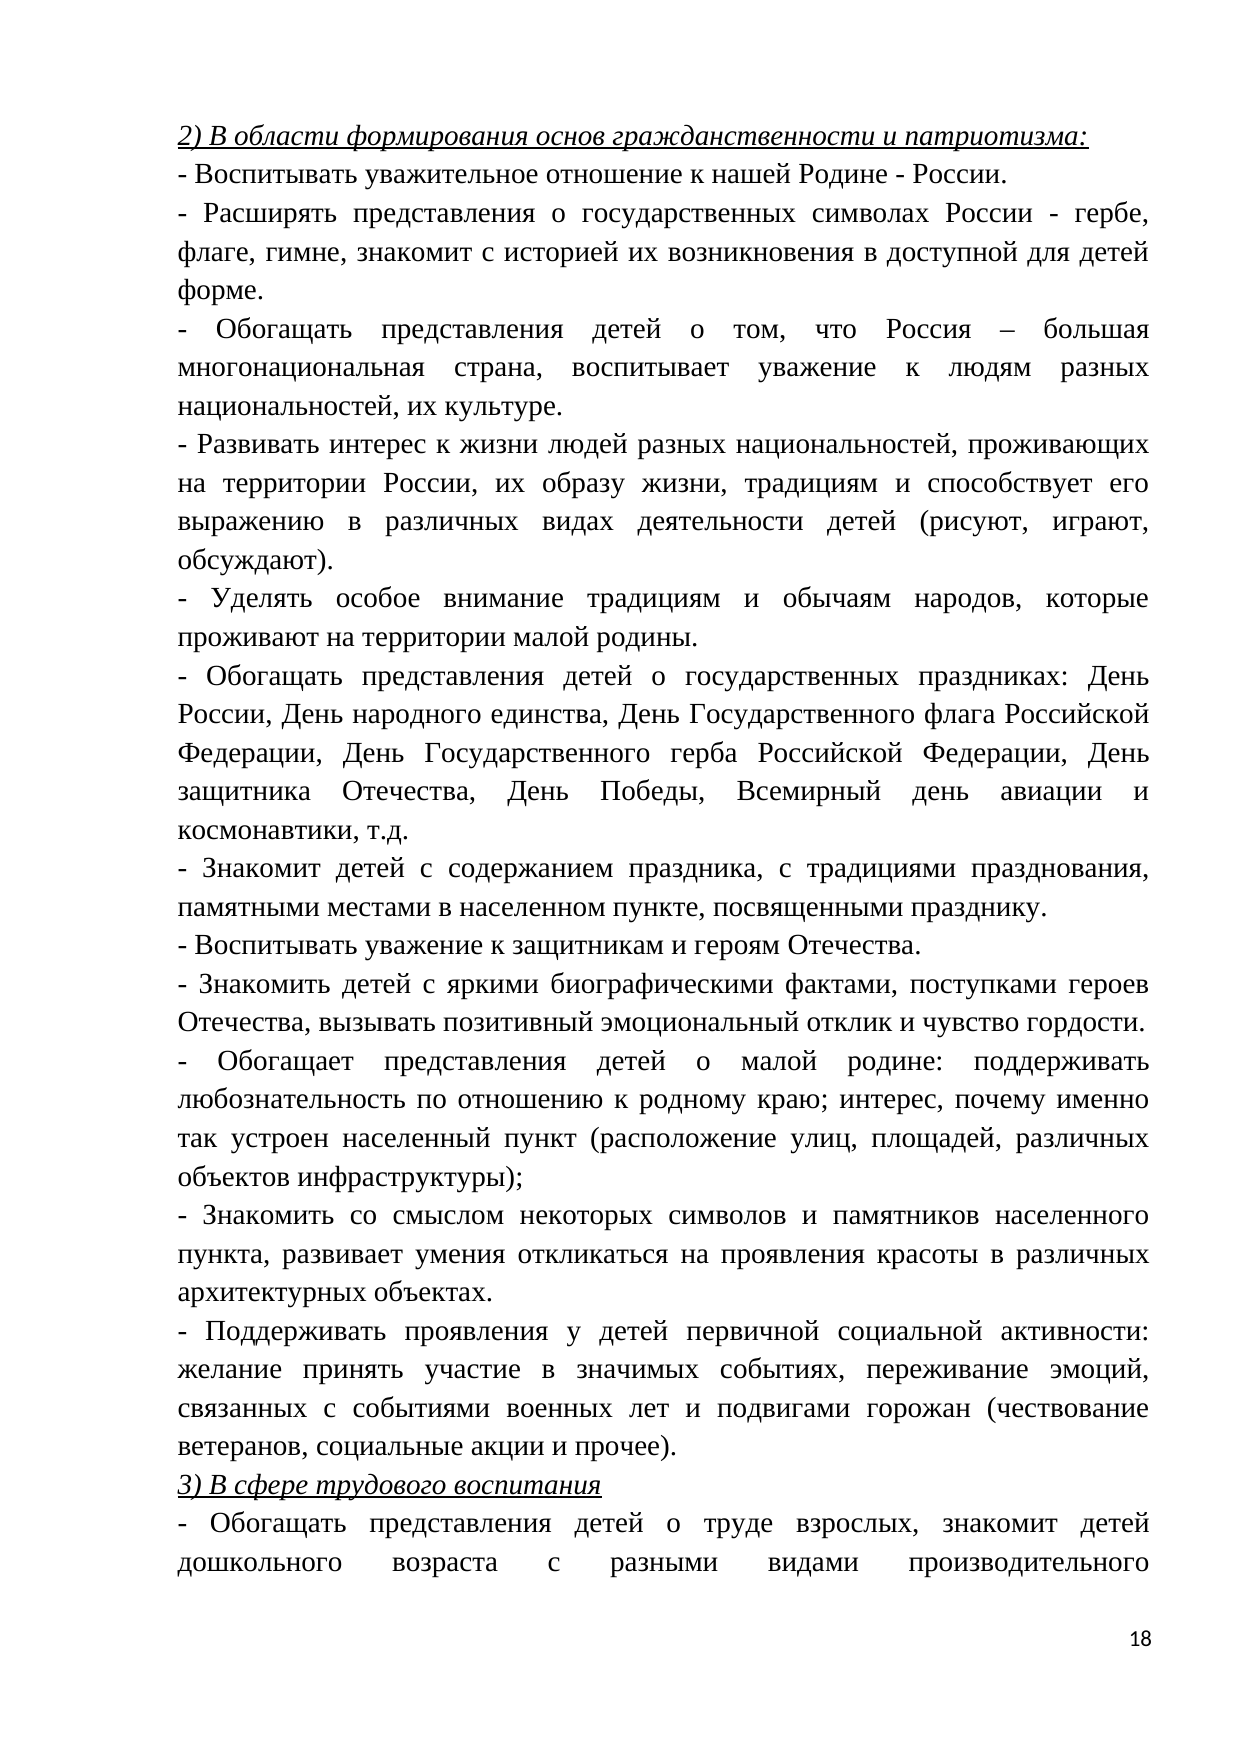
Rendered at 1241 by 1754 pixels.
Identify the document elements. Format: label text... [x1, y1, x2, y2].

text - Обогащать представления детей о государственных праздниках: День России, День народного единства, День Государственного флага Российской Федерации, День Государственного герба Российской Федерации, День защитника Отечества, День Победы, Всемирный день авиации и космонавтики, т.д. [177, 658, 1150, 845]
text - Воспитывать уважительное отношение к нашей Родине - России. [177, 157, 1150, 190]
text - Воспитывать уважение к защитникам и героям Отечества. [177, 927, 1150, 961]
text 2) В области формирования основ гражданственности и патриотизма: [177, 118, 1150, 152]
text - Поддерживать проявления у детей первичной социальной активности: желание принять участие в значимых событиях, переживание эмоций, связанных с событиями военных лет и подвигами горожан (чествование ветеранов, социальные акции и прочее). [177, 1313, 1150, 1462]
text - Обогащать представления детей о том, что Россия – большая многонациональная страна, воспитывает уважение к людям разных национальностей, их культуре. [177, 311, 1150, 421]
text - Обогащает представления детей о малой родине: поддерживать любознательность по отношению к родному краю; интерес, почему именно так устроен населенный пункт (расположение улиц, площадей, различных объектов инфраструктуры); [177, 1043, 1150, 1192]
text 3) В сфере трудового воспитания [177, 1467, 1150, 1501]
text - Развивать интерес к жизни людей разных национальностей, проживающих на территории России, их образу жизни, традициям и способствует его выражению в различных видах деятельности детей (рисуют, играют, обсуждают). [177, 426, 1150, 576]
text - Знакомить детей с яркими биографическими фактами, поступками героев Отечества, вызывать позитивный эмоциональный отклик и чувство гордости. [177, 966, 1150, 1038]
text - Знакомить со смыслом некоторых символов и памятников населенного пункта, развивает умения откликаться на проявления красоты в различных архитектурных объектах. [177, 1197, 1150, 1308]
text - Уделять особое внимание традициям и обычаям народов, которые проживают на территории малой родины. [177, 581, 1150, 653]
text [177, 1506, 1150, 1578]
text - Расширять представления о государственных символах России - гербе, флаге, гимне, знакомит с историей их возникновения в доступной для детей форме. [177, 195, 1150, 306]
text - Знакомит детей с содержанием праздника, с традициями празднования, памятными местами в населенном пункте, посвященными празднику. [177, 850, 1150, 922]
